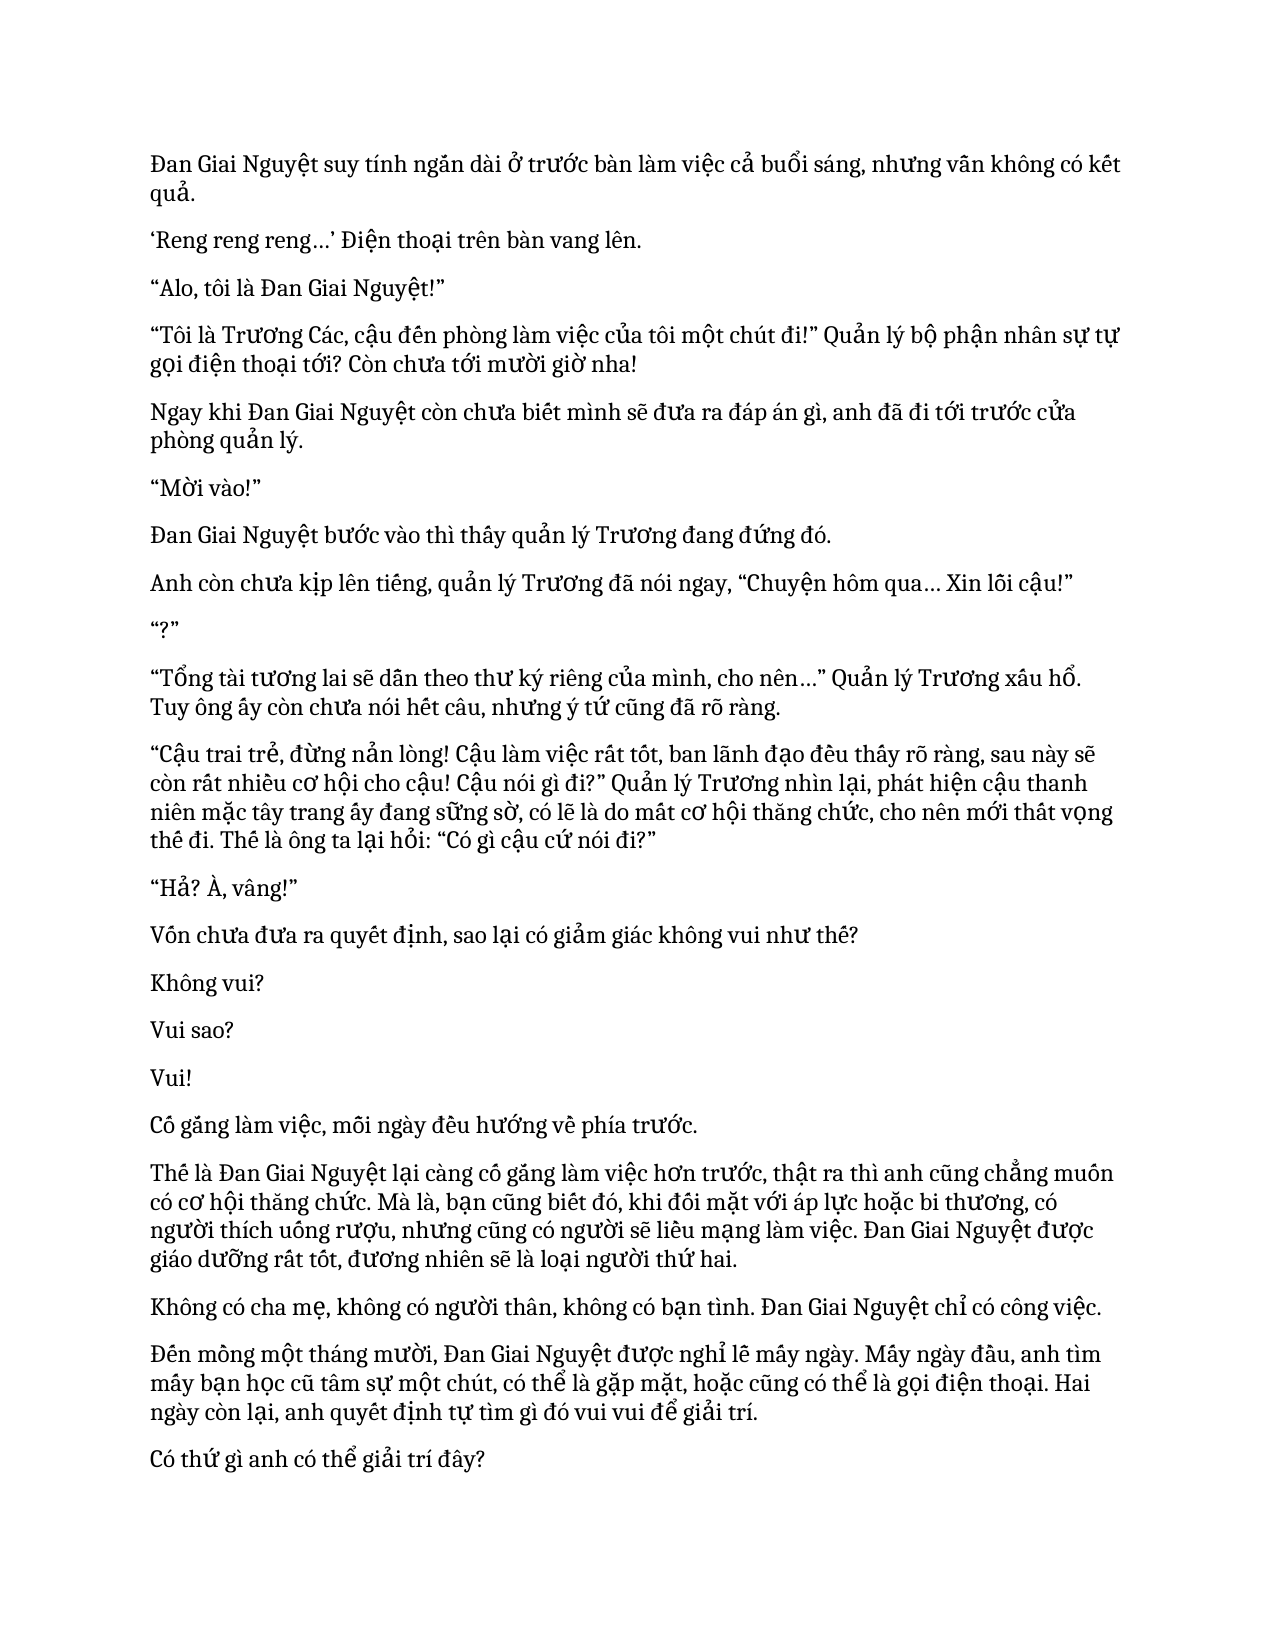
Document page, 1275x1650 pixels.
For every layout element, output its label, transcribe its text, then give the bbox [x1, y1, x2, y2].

text Vốn chưa đưa ra quyết định, sao lại có giảm giác không vui như thế? [150, 921, 1125, 950]
text Đan Giai Nguyệt bước vào thì thấy quản lý Trương đang đứng đó. [150, 521, 1125, 550]
text “Hả? À, vâng!” [150, 874, 1125, 902]
text ‘Reng reng reng…’ Điện thoại trên bàn vang lên. [150, 226, 1125, 255]
text Cố gắng làm việc, mỗi ngày đều hướng về phía trước. [150, 1111, 1125, 1140]
text Thế là Đan Giai Nguyệt lại càng cố gắng làm việc hơn trước, thật ra thì anh cũng chẳng muốn có cơ hội thăng chức. Mà là, bạn cũng biết đó, khi đối mặt với áp lực hoặc bi thương, có người thích uống rượu, nhưng cũng có người sẽ liều mạng làm việc. Đan Giai Nguyệt được giáo dưỡng rất tốt, đương nhiên sẽ là loại người thứ hai. [150, 1159, 1125, 1274]
text “Tổng tài tương lai sẽ dẫn theo thư ký riêng của mình, cho nên…” Quản lý Trương xấu hổ. Tuy ông ấy còn chưa nói hết câu, nhưng ý tứ cũng đã rõ ràng. [150, 664, 1125, 721]
text Có thứ gì anh có thể giải trí đây? [150, 1445, 1125, 1474]
text Ngay khi Đan Giai Nguyệt còn chưa biết mình sẽ đưa ra đáp án gì, anh đã đi tới trước cửa phòng quản lý. [150, 397, 1125, 455]
text Anh còn chưa kịp lên tiếng, quản lý Trương đã nói ngay, “Chuyện hôm qua… Xin lỗi cậu!” [150, 569, 1125, 597]
text “Mời vào!” [150, 474, 1125, 502]
text Vui! [150, 1064, 1125, 1092]
text “Alo, tôi là Đan Giai Nguyệt!” [150, 274, 1125, 302]
text “?” [150, 616, 1125, 645]
text Đan Giai Nguyệt suy tính ngắn dài ở trước bàn làm việc cả buổi sáng, nhưng vẫn không có kết quả. [150, 150, 1125, 207]
text Không vui? [150, 969, 1125, 997]
text Đến mồng một tháng mười, Đan Giai Nguyệt được nghỉ lễ mấy ngày. Mấy ngày đầu, anh tìm mấy bạn học cũ tâm sự một chút, có thể là gặp mặt, hoặc cũng có thể là gọi điện thoại. Hai ngày còn lại, anh quyết định tự tìm gì đó vui vui để giải trí. [150, 1340, 1125, 1426]
text “Cậu trai trẻ, đừng nản lòng! Cậu làm việc rất tốt, ban lãnh đạo đều thấy rõ ràng, sau này sẽ còn rất nhiều cơ hội cho cậu! Cậu nói gì đi?” Quản lý Trương nhìn lại, phát hiện cậu thanh niên mặc tây trang ấy đang sững sờ, có lẽ là do mất cơ hội thăng chức, cho nên mới thất vọng thế đi. Thế là ông ta lại hỏi: “Có gì cậu cứ nói đi?” [150, 740, 1125, 855]
text Không có cha mẹ, không có người thân, không có bạn tình. Đan Giai Nguyệt chỉ có công việc. [150, 1292, 1125, 1321]
text Vui sao? [150, 1016, 1125, 1045]
text “Tôi là Trương Các, cậu đến phòng làm việc của tôi một chút đi!” Quản lý bộ phận nhân sự tự gọi điện thoại tới? Còn chưa tới mười giờ nha! [150, 321, 1125, 379]
